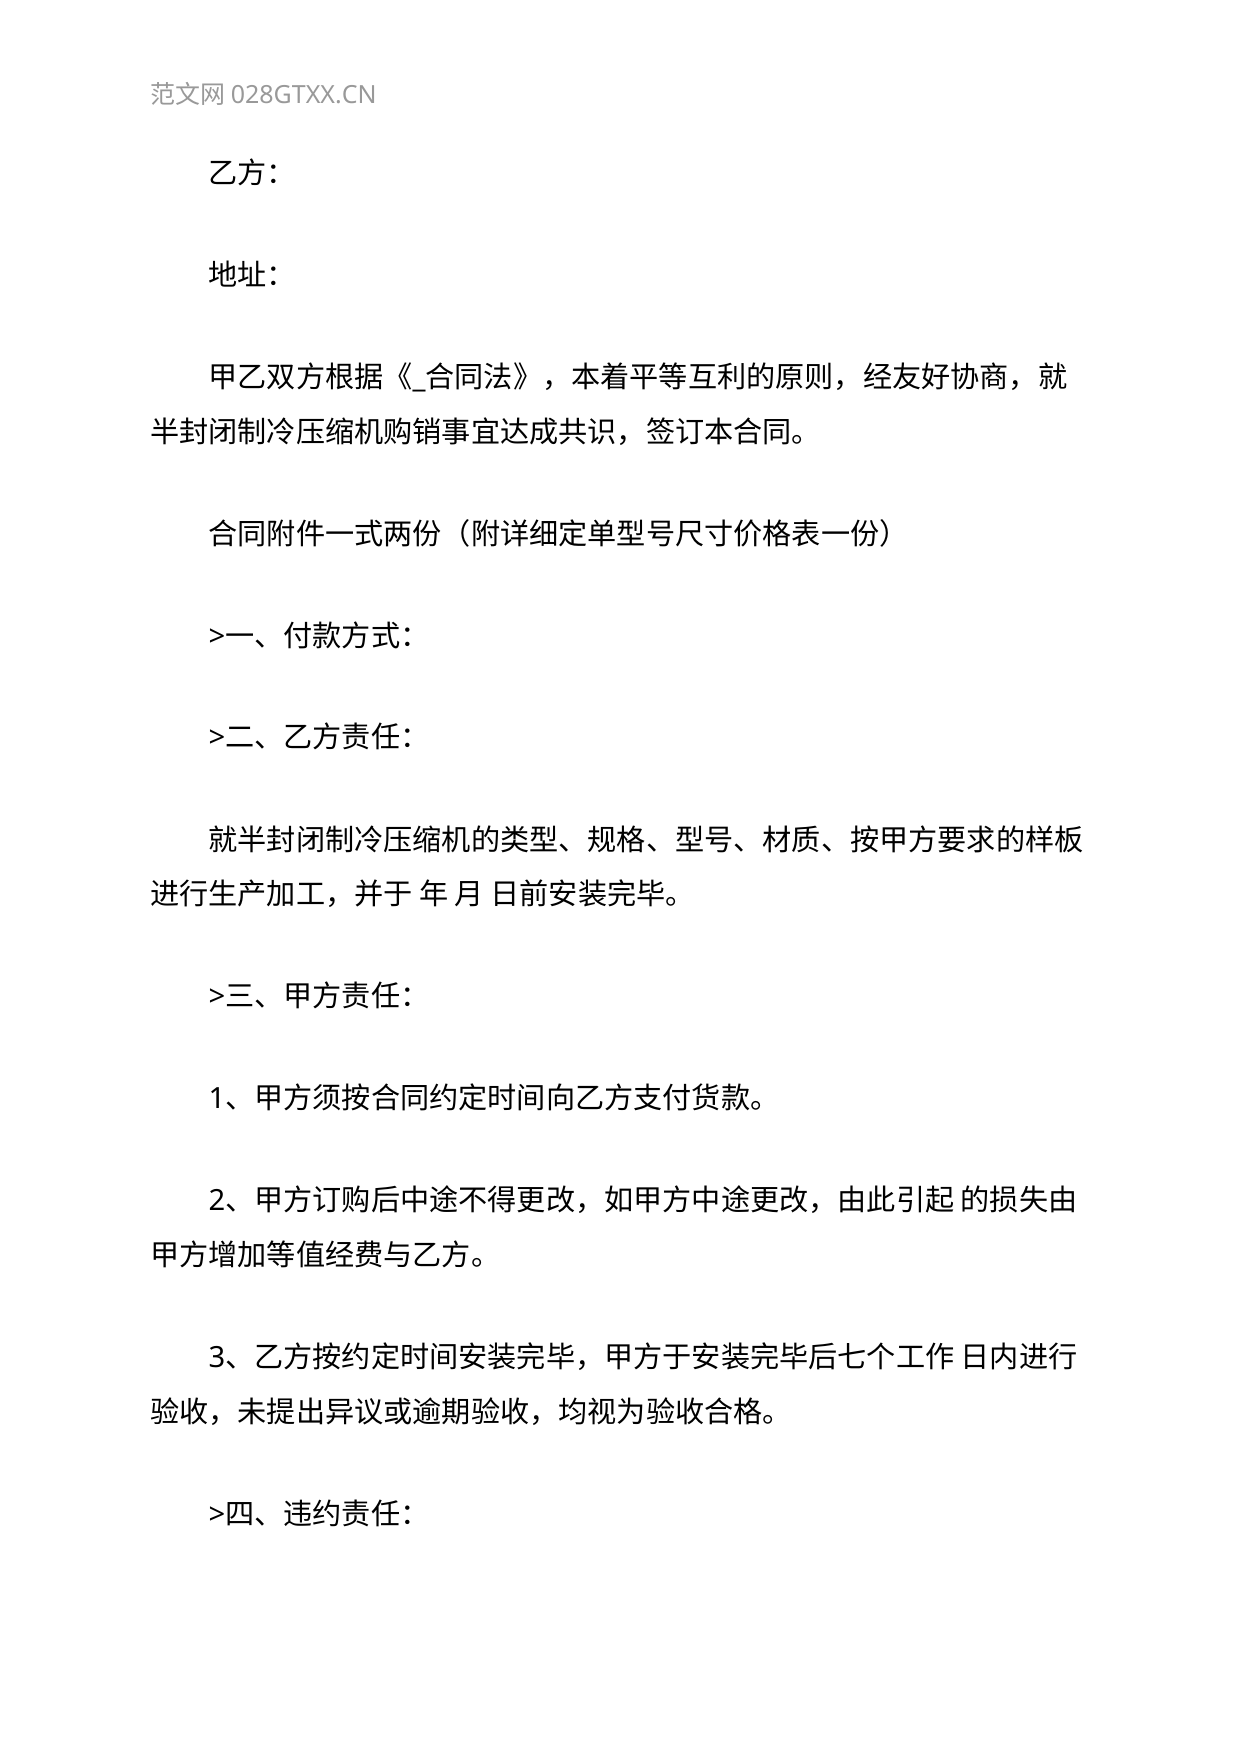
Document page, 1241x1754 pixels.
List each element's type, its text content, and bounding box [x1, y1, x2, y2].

text >四、违约责任： [150, 1490, 1090, 1533]
text 乙方： [150, 150, 1090, 192]
text 甲乙双方根据《_合同法》，本着平等互利的原则，经友好协商，就半封闭制冷压缩机购销事宜达成共识，签订本合同。 [150, 353, 1090, 451]
text 2、甲方订购后中途不得更改，如甲方中途更改，由此引起 的损失由甲方增加等值经费与乙方。 [150, 1177, 1090, 1274]
text 1、甲方须按合同约定时间向乙方支付货款。 [150, 1075, 1090, 1117]
text >一、付款方式： [150, 612, 1090, 654]
text 就半封闭制冷压缩机的类型、规格、型号、材质、按甲方要求的样板进行生产加工，并于 年 月 日前安装完毕。 [150, 816, 1090, 913]
text 3、乙方按约定时间安装完毕，甲方于安装完毕后七个工作 日内进行验收，未提出异议或逾期验收，均视为验收合格。 [150, 1333, 1090, 1431]
text 合同附件一式两份（附详细定单型号尺寸价格表一份） [150, 510, 1090, 553]
text >二、乙方责任： [150, 714, 1090, 756]
text 地址： [150, 252, 1090, 294]
text >三、甲方责任： [150, 973, 1090, 1015]
